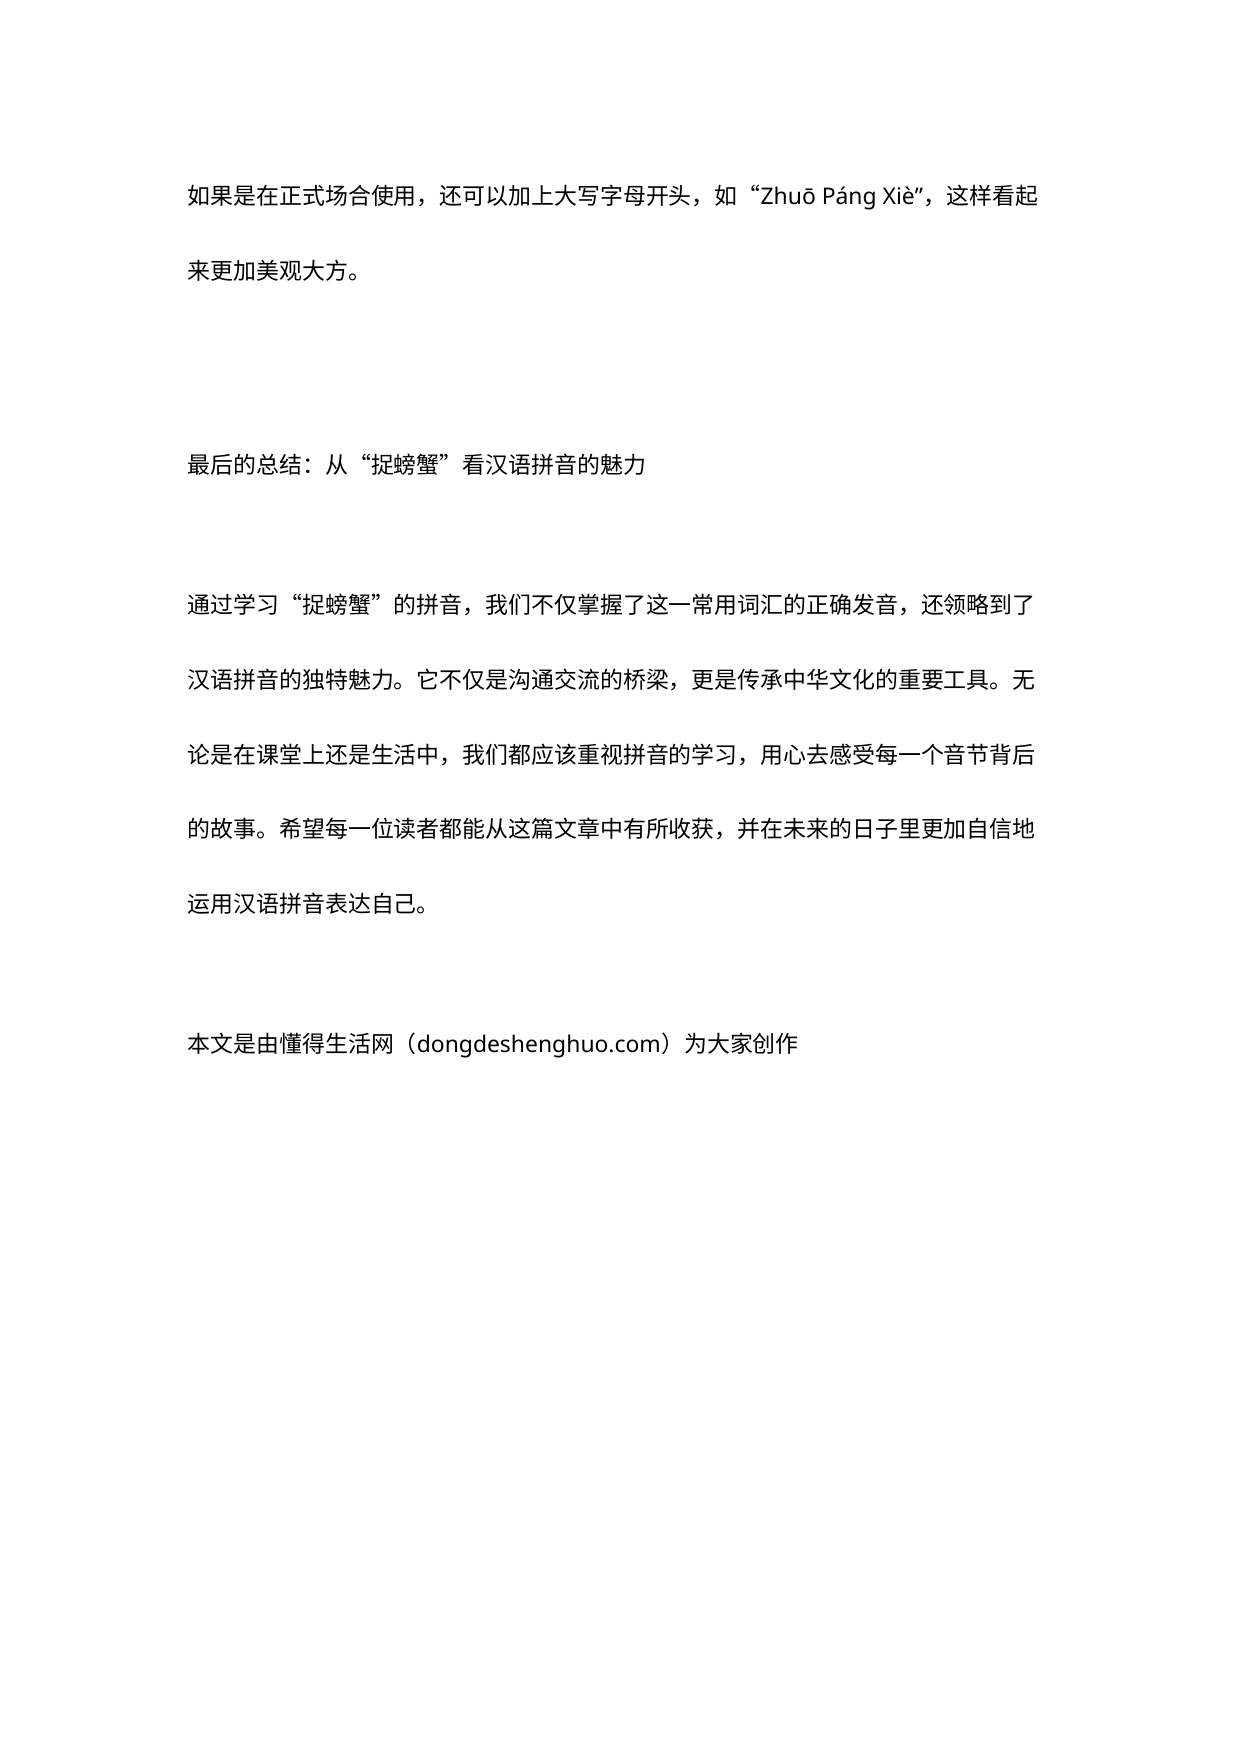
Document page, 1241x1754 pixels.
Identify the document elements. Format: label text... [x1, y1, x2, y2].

text 本文是由懂得生活网（dongdeshenghuo.com）为大家创作 [187, 1011, 1053, 1076]
text 通过学习“捉螃蟹”的拼音，我们不仅掌握了这一常用词汇的正确发音，还领略到了汉语拼音的独特魅力。它不仅是沟通交流的桥梁，更是传承中华文化的重要工具。无论是在课堂上还是生活中，我们都应该重视拼音的学习，用心去感受每一个音节背后的故事。希望每一位读者都能从这篇文章中有所收获，并在未来的日子里更加自信地运用汉语拼音表达自己。 [187, 571, 1053, 935]
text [187, 162, 1053, 302]
text 最后的总结：从“捉螃蟹”看汉语拼音的魅力 [187, 431, 1053, 496]
